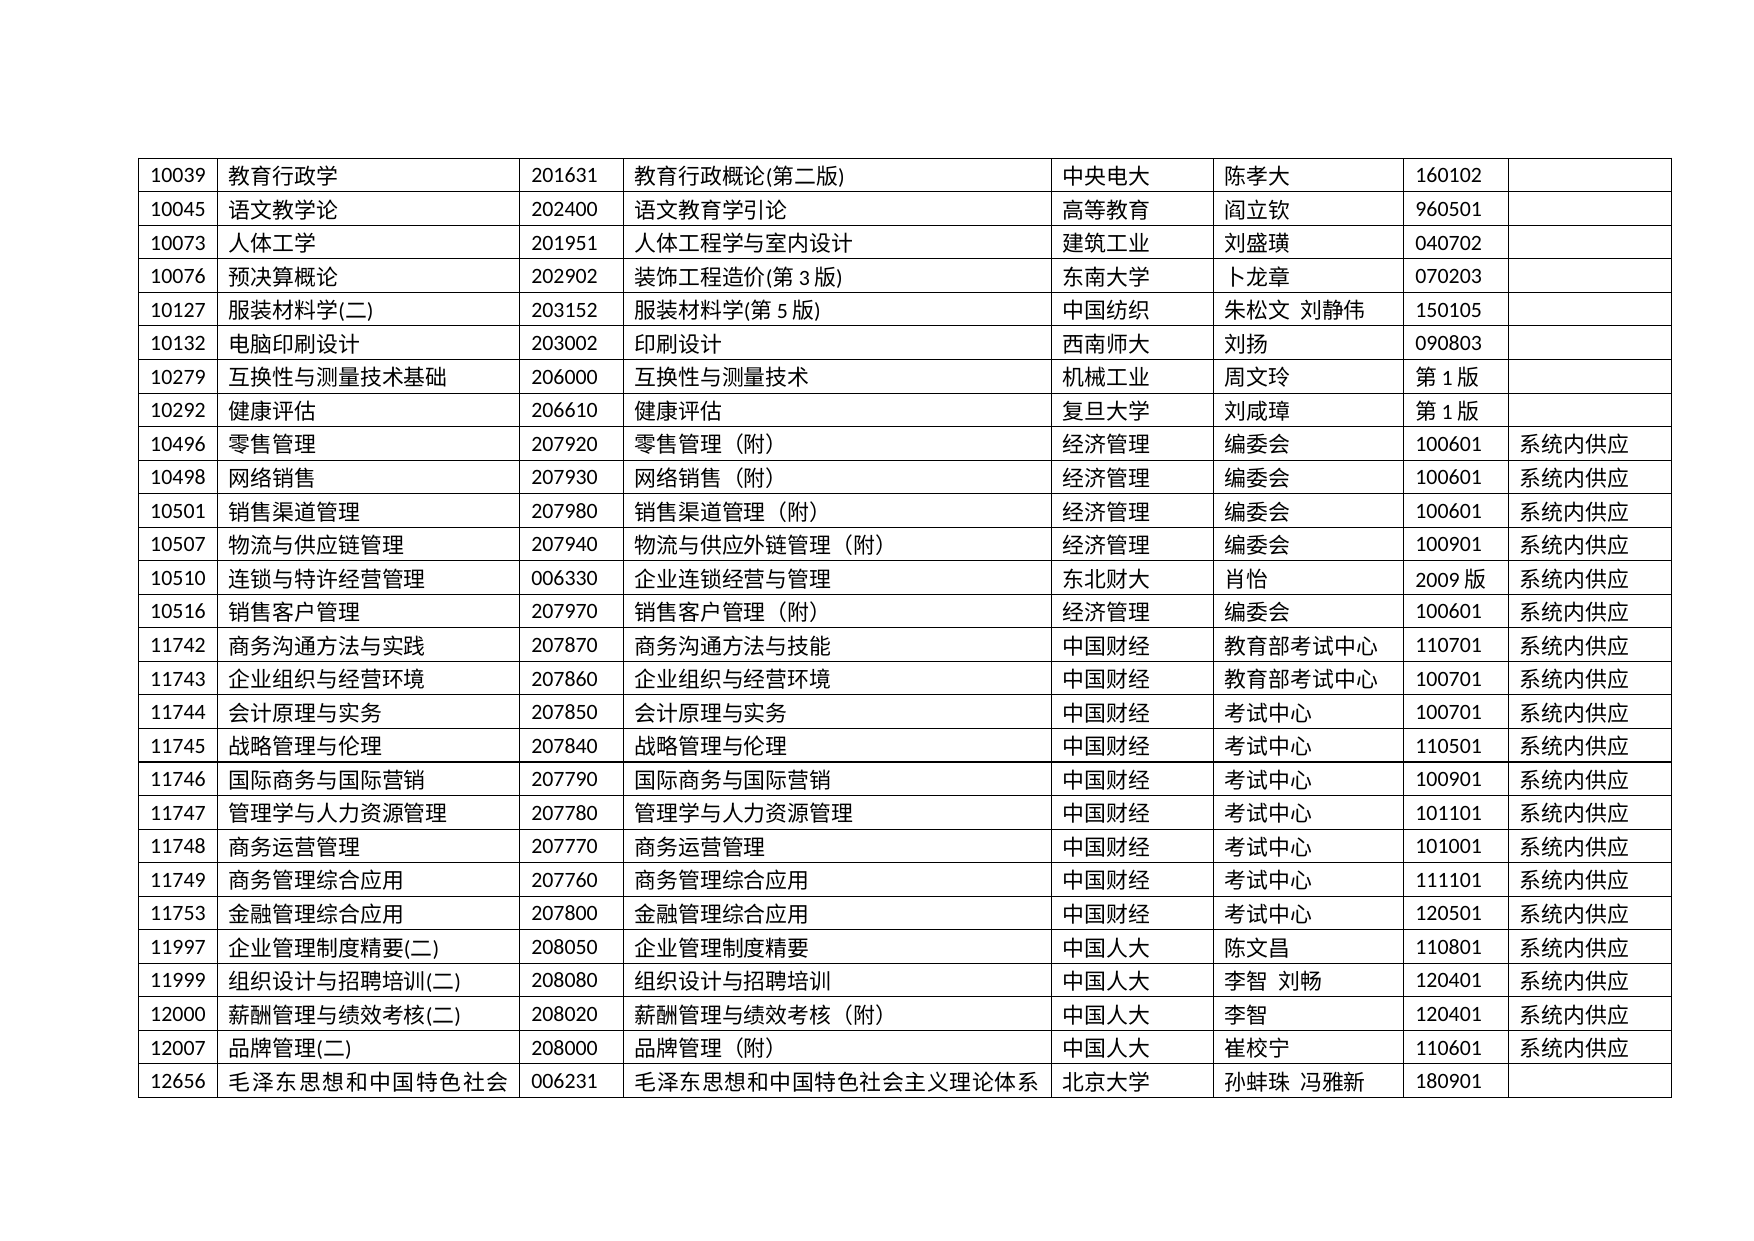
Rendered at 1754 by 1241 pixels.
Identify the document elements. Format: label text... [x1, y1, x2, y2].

table_cell 建筑工业 [1052, 226, 1213, 258]
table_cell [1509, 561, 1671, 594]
table_cell 10076 [139, 259, 217, 292]
table_cell 教育行政学 [218, 159, 519, 191]
table_cell 东南大学 [1052, 259, 1213, 292]
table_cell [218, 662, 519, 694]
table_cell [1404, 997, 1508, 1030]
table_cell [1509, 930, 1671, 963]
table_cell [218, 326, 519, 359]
table_cell 人体工程学与室内设计 [624, 226, 1051, 258]
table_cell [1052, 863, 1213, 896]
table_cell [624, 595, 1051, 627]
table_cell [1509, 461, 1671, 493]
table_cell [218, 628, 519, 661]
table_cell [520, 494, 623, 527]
table_cell 服装材料学(第5版) [624, 293, 1051, 325]
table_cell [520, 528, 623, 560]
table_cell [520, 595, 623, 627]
table_cell 中央电大 [1052, 159, 1213, 191]
table_cell 201951 [520, 226, 623, 258]
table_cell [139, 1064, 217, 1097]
table_cell 070203 [1404, 259, 1508, 292]
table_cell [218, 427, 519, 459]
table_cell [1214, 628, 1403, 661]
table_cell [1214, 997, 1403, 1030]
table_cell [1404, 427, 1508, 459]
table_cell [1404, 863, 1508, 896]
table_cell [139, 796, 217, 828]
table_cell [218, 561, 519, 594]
table_cell 卜龙章 [1214, 259, 1403, 292]
table_cell 刘盛璜 [1214, 226, 1403, 258]
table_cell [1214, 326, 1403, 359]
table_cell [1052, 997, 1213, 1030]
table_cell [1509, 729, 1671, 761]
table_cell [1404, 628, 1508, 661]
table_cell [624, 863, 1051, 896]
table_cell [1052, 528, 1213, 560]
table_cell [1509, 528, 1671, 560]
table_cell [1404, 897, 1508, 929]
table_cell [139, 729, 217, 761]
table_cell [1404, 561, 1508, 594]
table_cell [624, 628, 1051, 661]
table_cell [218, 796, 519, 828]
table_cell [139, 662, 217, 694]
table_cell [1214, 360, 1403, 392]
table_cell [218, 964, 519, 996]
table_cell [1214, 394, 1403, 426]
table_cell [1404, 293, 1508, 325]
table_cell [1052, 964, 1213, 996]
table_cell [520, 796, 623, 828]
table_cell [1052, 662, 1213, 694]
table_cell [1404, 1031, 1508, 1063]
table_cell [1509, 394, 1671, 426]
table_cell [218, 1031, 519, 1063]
table_cell 阎立钦 [1214, 192, 1403, 225]
table_cell 10045 [139, 192, 217, 225]
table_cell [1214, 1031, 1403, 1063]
table_cell 语文教育学引论 [624, 192, 1051, 225]
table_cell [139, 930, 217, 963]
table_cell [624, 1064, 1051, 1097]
table_cell 202902 [520, 259, 623, 292]
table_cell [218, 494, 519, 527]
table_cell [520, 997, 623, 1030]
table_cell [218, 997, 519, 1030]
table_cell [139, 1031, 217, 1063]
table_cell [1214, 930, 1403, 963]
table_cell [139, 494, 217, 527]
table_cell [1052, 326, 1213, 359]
table_cell 陈孝大 [1214, 159, 1403, 191]
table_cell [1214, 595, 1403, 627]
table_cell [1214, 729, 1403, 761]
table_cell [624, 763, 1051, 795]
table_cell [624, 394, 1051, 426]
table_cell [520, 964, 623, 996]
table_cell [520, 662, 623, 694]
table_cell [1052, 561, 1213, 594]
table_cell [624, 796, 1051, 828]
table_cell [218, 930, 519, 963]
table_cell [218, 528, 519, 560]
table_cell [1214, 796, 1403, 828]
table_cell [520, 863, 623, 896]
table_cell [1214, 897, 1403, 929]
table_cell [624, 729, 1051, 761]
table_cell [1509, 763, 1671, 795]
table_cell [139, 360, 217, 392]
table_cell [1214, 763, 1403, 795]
table_cell 10039 [139, 159, 217, 191]
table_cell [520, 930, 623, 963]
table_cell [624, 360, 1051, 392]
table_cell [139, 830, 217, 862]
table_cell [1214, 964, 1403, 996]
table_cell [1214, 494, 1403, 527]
table_cell 10073 [139, 226, 217, 258]
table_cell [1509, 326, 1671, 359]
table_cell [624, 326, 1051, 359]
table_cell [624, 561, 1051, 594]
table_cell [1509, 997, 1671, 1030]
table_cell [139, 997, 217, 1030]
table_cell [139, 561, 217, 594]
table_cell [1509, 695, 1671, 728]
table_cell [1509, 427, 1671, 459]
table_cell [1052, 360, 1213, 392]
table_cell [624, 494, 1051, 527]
table_cell 语文教学论 [218, 192, 519, 225]
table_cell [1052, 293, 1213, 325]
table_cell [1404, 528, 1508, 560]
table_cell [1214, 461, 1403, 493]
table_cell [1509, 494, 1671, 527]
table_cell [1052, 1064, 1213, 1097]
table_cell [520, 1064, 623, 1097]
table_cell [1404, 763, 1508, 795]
table_cell 202400 [520, 192, 623, 225]
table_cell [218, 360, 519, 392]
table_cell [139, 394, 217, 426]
table_cell 160102 [1404, 159, 1508, 191]
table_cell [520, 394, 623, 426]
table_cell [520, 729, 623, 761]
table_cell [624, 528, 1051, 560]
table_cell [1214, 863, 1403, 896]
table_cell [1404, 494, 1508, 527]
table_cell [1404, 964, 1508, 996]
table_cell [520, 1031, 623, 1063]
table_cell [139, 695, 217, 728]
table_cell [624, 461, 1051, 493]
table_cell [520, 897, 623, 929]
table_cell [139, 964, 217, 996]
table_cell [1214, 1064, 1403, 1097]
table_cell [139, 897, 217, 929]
table_cell 201631 [520, 159, 623, 191]
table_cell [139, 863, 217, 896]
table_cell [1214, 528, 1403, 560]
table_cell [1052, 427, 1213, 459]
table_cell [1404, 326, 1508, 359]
table_cell 人体工学 [218, 226, 519, 258]
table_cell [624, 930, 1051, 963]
table_cell 服装材料学(二) [218, 293, 519, 325]
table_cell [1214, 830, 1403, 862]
table_cell [1509, 259, 1671, 292]
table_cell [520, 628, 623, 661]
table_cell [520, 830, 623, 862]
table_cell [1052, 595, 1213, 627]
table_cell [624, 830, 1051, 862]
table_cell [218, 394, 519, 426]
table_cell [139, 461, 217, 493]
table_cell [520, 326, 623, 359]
table_cell 040702 [1404, 226, 1508, 258]
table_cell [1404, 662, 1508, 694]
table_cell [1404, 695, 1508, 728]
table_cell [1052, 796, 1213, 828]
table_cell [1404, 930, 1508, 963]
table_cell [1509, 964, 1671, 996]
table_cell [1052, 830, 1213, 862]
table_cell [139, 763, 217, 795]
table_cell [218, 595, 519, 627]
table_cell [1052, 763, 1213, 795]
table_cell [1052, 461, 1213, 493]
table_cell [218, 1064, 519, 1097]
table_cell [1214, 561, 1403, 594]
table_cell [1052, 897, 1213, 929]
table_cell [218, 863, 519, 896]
table_cell [1509, 226, 1671, 258]
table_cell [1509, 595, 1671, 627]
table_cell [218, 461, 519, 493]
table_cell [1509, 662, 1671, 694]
table_cell 10127 [139, 293, 217, 325]
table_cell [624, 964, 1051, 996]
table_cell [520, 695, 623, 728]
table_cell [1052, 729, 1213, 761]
table_cell 高等教育 [1052, 192, 1213, 225]
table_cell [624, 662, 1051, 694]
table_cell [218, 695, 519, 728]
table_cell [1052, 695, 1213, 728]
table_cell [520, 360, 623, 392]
table_cell 教育行政概论(第二版) [624, 159, 1051, 191]
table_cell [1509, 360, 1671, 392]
table_cell [1509, 159, 1671, 191]
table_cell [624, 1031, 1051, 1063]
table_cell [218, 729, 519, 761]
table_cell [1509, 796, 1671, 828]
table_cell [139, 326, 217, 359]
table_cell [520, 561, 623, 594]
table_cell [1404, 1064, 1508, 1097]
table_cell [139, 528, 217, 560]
table_cell 预决算概论 [218, 259, 519, 292]
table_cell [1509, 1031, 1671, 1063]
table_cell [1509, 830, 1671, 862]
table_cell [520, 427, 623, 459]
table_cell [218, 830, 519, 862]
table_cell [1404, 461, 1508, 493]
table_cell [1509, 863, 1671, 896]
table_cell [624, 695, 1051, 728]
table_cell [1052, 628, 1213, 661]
table_cell 960501 [1404, 192, 1508, 225]
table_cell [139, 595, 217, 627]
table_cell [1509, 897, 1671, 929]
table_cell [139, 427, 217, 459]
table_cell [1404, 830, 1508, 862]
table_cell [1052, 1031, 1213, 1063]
table_cell 203152 [520, 293, 623, 325]
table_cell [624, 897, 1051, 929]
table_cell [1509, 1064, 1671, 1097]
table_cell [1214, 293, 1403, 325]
table_cell [1509, 192, 1671, 225]
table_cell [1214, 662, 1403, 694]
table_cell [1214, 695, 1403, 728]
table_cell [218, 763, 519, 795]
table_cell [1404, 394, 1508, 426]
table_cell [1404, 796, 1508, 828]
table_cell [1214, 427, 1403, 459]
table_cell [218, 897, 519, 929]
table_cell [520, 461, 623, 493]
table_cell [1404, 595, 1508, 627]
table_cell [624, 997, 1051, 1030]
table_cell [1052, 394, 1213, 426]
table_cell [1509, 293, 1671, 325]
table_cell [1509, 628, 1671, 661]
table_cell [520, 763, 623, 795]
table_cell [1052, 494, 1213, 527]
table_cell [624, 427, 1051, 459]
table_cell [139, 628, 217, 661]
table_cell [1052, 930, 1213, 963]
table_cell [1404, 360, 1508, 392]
table_cell 装饰工程造价(第3版) [624, 259, 1051, 292]
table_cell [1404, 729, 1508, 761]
